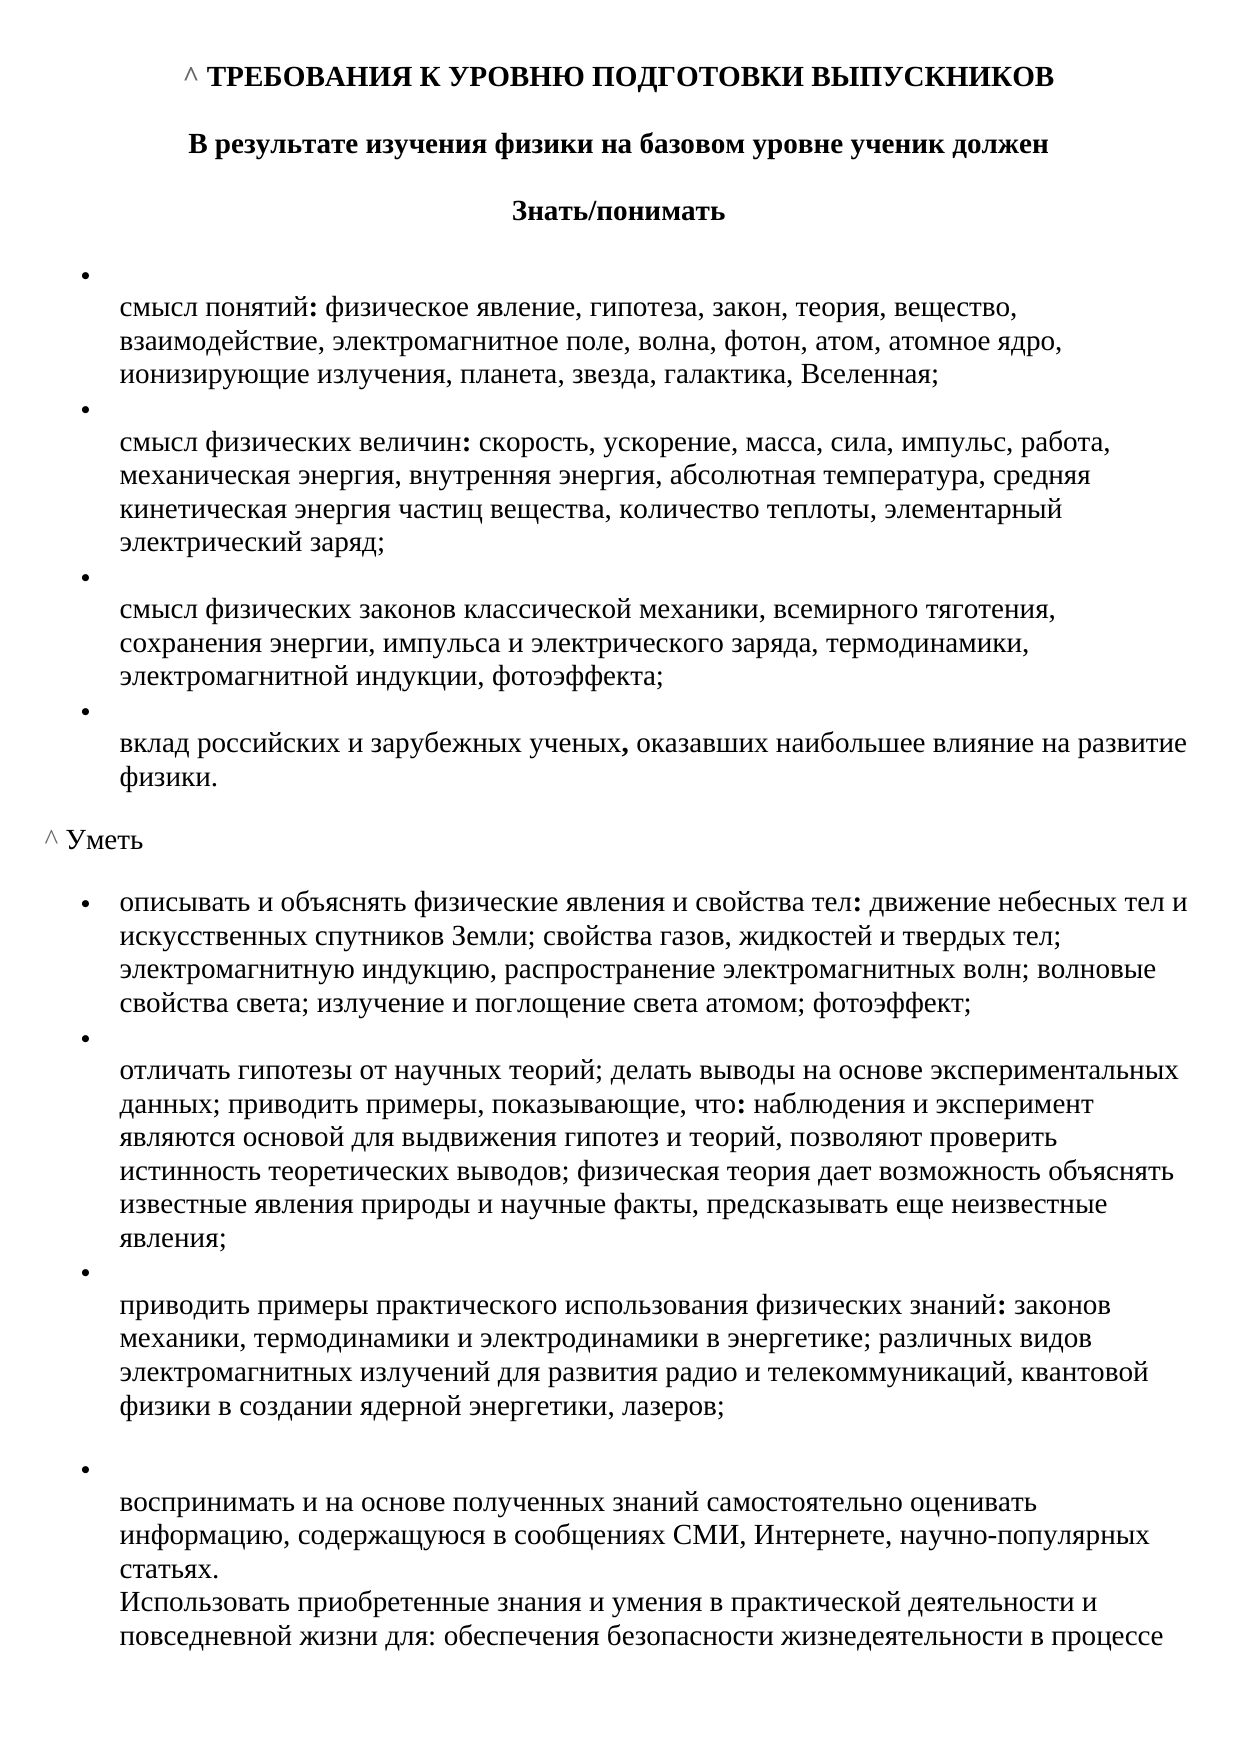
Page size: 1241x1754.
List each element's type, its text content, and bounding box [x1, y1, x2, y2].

text ^ Уметь [44, 822, 1193, 855]
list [82, 1450, 1193, 1652]
text ^ ТРЕБОВАНИЯ К УРОВНЮ ПОДГОТОВКИ ВЫПУСКНИКОВ В результате изучения физики на базовом уровне ученик должен Знать/понимать [44, 59, 1193, 227]
list смысл физических величин: скорость, ускорение, масса, сила, импульс, работа, механическая энергия, внутренняя энергия, абсолютная температура, средняя кинетическая энергия частиц вещества, количество теплоты, элементарный электрический заряд; [82, 390, 1193, 558]
list отличать гипотезы от научных теорий; делать выводы на основе экспериментальных данных; приводить примеры, показывающие, что: наблюдения и эксперимент являются основой для выдвижения гипотез и теорий, позволяют проверить истинность теоретических выводов; физическая теория дает возможность объяснять известные явления природы и научные факты, предсказывать еще неизвестные явления; [82, 1019, 1193, 1253]
list смысл понятий: физическое явление, гипотеза, закон, теория, вещество, взаимодействие, электромагнитное поле, волна, фотон, атом, атомное ядро, ионизирующие излучения, планета, звезда, галактика, Вселенная; [82, 256, 1193, 390]
list вклад российских и зарубежных ученых, оказавших наибольшее влияние на развитие физики. [82, 692, 1193, 793]
list приводить примеры практического использования физических знаний: законов механики, термодинамики и электродинамики в энергетике; различных видов электромагнитных излучений для развития радио и телекоммуникаций, квантовой физики в создании ядерной энергетики, лазеров; [82, 1253, 1193, 1421]
list смысл физических законов классической механики, всемирного тяготения, сохранения энергии, импульса и электрического заряда, термодинамики, электромагнитной индукции, фотоэффекта; [82, 558, 1193, 692]
list описывать и объяснять физические явления и свойства тел: движение небесных тел и искусственных спутников Земли; свойства газов, жидкостей и твердых тел; электромагнитную индукцию, распространение электромагнитных волн; волновые свойства света; излучение и поглощение света атомом; фотоэффект; [82, 884, 1193, 1019]
